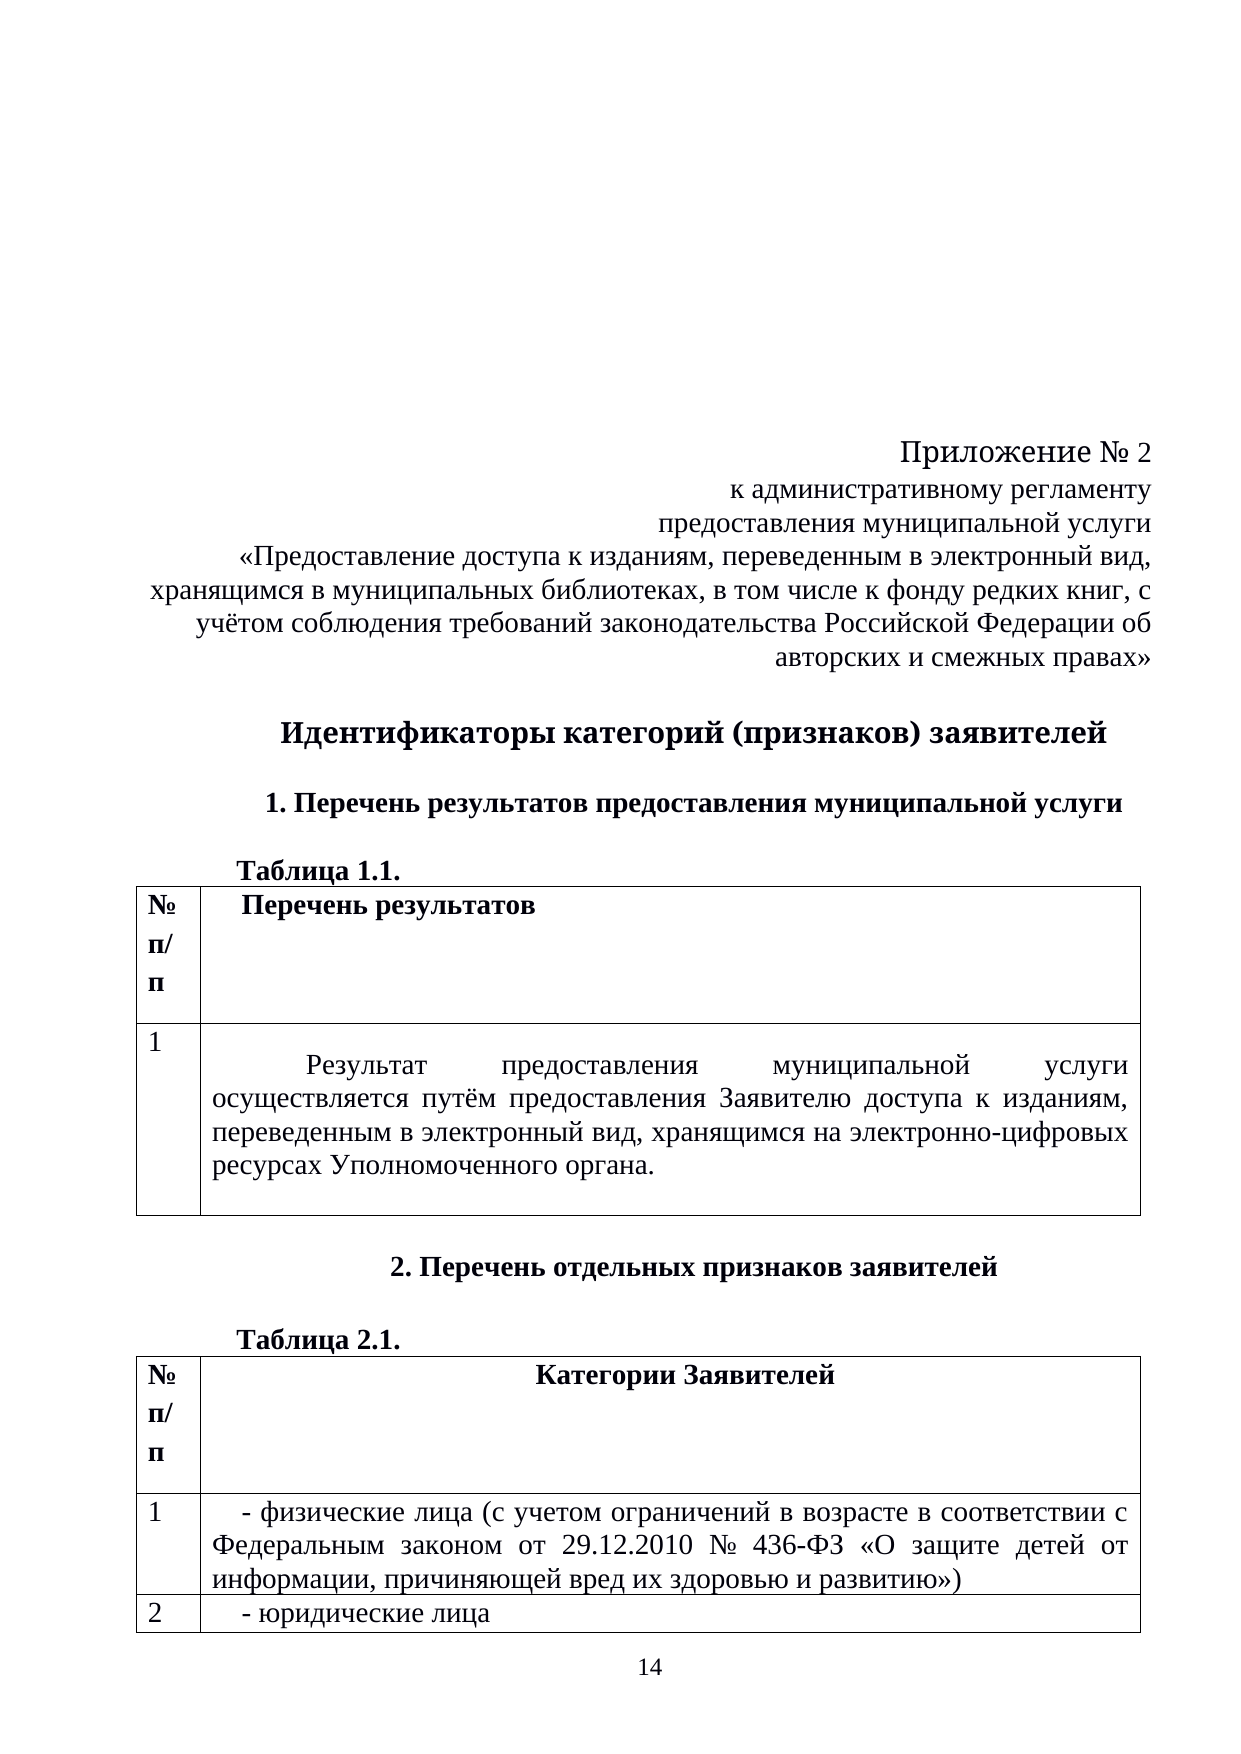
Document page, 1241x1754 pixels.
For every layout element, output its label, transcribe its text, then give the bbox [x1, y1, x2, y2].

table_header Перечень результатов [201, 887, 1140, 1023]
table_cell Результат предоставления муниципальной услуги осуществляется путём предоставления Заявителю доступа к изданиям, переведенным в электронный вид, хранящимся на электронно-цифровых ресурсах Уполномоченного органа. [201, 1024, 1140, 1214]
text «Предоставление доступа к изданиям, переведенным в электронный вид, хранящимся в муниципальных библиотеках, в том числе к фонду редких книг, с учётом соблюдения требований законодательства Российской Федерации об авторских и смежных правах» [148, 538, 1152, 673]
table_header Категории Заявителей [201, 1357, 1140, 1493]
table_cell 1 [137, 1494, 200, 1594]
table_cell - физические лица (с учетом ограничений в возрасте в соответствии с Федеральным законом от 29.12.2010 № 436-ФЗ «О защите детей от информации, причиняющей вред их здоровью и развитию») [201, 1494, 1140, 1594]
text Идентификаторы категорий (признаков) заявителей [148, 712, 1152, 752]
table_cell 1 [137, 1024, 200, 1214]
text Таблица 1.1. [148, 853, 1152, 886]
text 1. Перечень результатов предоставления муниципальной услуги [148, 786, 1152, 819]
table_cell 2 [137, 1595, 200, 1632]
text 2. Перечень отдельных признаков заявителей [148, 1249, 1152, 1283]
table_header № п/п [137, 887, 200, 1023]
text к административному регламенту [148, 471, 1152, 505]
table_header № п/п [137, 1357, 200, 1493]
text Приложение № 2 [148, 432, 1152, 471]
text Таблица 2.1. [148, 1322, 1152, 1356]
table_cell - юридические лица [201, 1595, 1140, 1632]
text предоставления муниципальной услуги [148, 505, 1152, 538]
